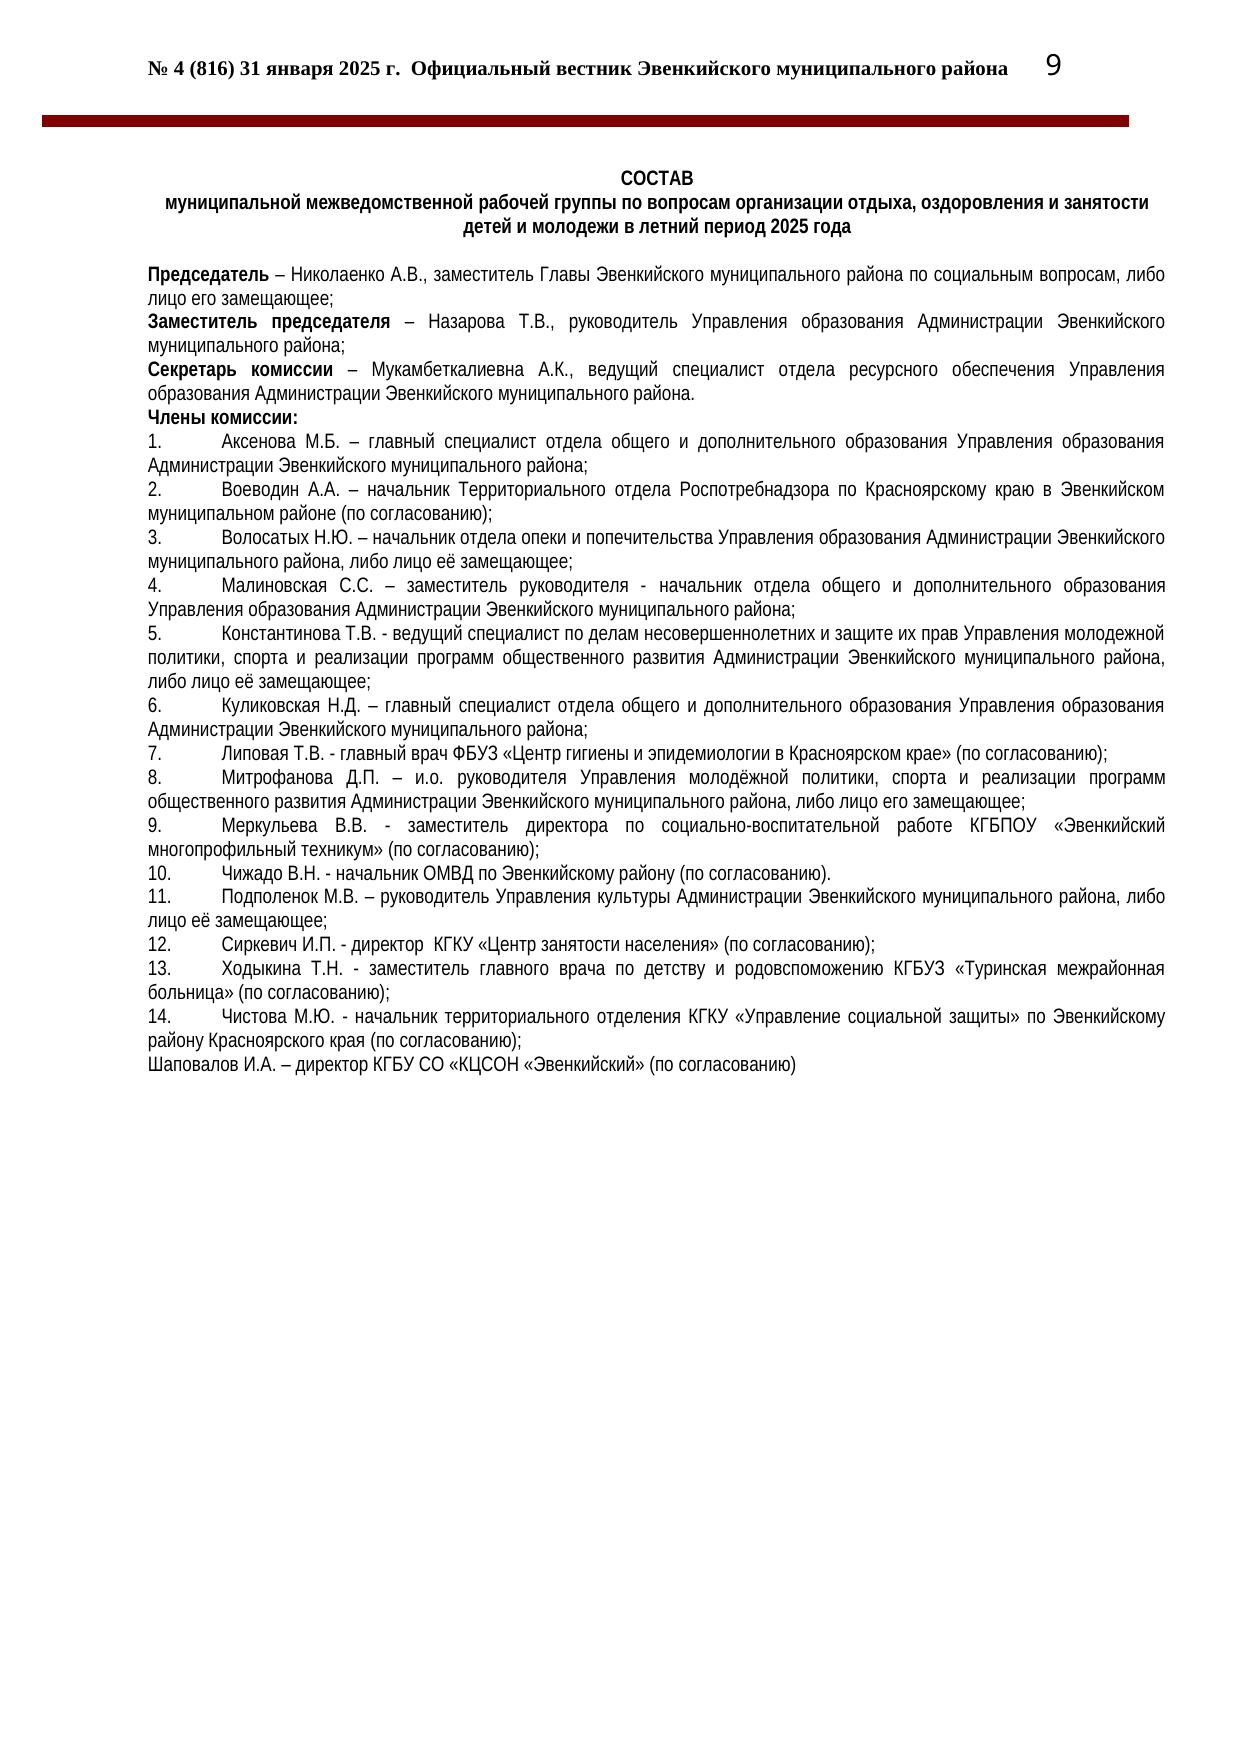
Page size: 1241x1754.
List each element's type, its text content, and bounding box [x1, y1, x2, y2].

text Шаповалов И.А. – директор КГБУ СО «КЦСОН «Эвенкийский» (по согласованию) [148, 1052, 1167, 1076]
text Председатель – Николаенко А.В., заместитель Главы Эвенкийского муниципального района по социальным вопросам, либо лицо его замещающее; [148, 261, 1167, 309]
list Волосатых Н.Ю. – начальник отдела опеки и попечительства Управления образования Администрации Эвенкийского муниципального района, либо лицо её замещающее; [148, 525, 1167, 573]
list Аксенова М.Б. – главный специалист отдела общего и дополнительного образования Управления образования Администрации Эвенкийского муниципального района; [148, 429, 1167, 477]
text муниципальной межведомственной рабочей группы по вопросам организации отдыха, оздоровления и занятости детей и молодежи в летний период 2025 года [148, 189, 1167, 237]
list Ходыкина Т.Н. - заместитель главного врача по детству и родовспоможению КГБУЗ «Туринская межрайонная больница» (по согласованию); [148, 956, 1167, 1004]
list Подполенок М.В. – руководитель Управления культуры Администрации Эвенкийского муниципального района, либо лицо её замещающее; [148, 884, 1167, 932]
text Секретарь комиссии – Мукамбеткалиевна А.К., ведущий специалист отдела ресурсного обеспечения Управления образования Администрации Эвенкийского муниципального района. [148, 357, 1167, 405]
text Члены комиссии: [148, 405, 1167, 429]
text СОСТАВ [148, 166, 1167, 189]
list Константинова Т.В. - ведущий специалист по делам несовершеннолетних и защите их прав Управления молодежной политики, спорта и реализации программ общественного развития Администрации Эвенкийского муниципального района, либо лицо её замещающее; [148, 621, 1167, 693]
list Чижадо В.Н. - начальник ОМВД по Эвенкийскому району (по согласованию). [148, 860, 1167, 884]
list Чистова М.Ю. - начальник территориального отделения КГКУ «Управление социальной защиты» по Эвенкийскому району Красноярского края (по согласованию); [148, 1004, 1167, 1052]
list Куликовская Н.Д. – главный специалист отдела общего и дополнительного образования Управления образования Администрации Эвенкийского муниципального района; [148, 693, 1167, 741]
list Митрофанова Д.П. – и.о. руководителя Управления молодёжной политики, спорта и реализации программ общественного развития Администрации Эвенкийского муниципального района, либо лицо его замещающее; [148, 764, 1167, 812]
list Воеводин А.А. – начальник Территориального отдела Роспотребнадзора по Красноярскому краю в Эвенкийском муниципальном районе (по согласованию); [148, 477, 1167, 525]
list Малиновская С.С. – заместитель руководителя - начальник отдела общего и дополнительного образования Управления образования Администрации Эвенкийского муниципального района; [148, 573, 1167, 621]
list Липовая Т.В. - главный врач ФБУЗ «Центр гигиены и эпидемиологии в Красноярском крае» (по согласованию); [148, 741, 1167, 764]
list Меркульева В.В. - заместитель директора по социально-воспитательной работе КГБПОУ «Эвенкийский многопрофильный техникум» (по согласованию); [148, 812, 1167, 860]
list Сиркевич И.П. - директор КГКУ «Центр занятости населения» (по согласованию); [148, 932, 1167, 956]
text Заместитель председателя – Назарова Т.В., руководитель Управления образования Администрации Эвенкийского муниципального района; [148, 309, 1167, 357]
